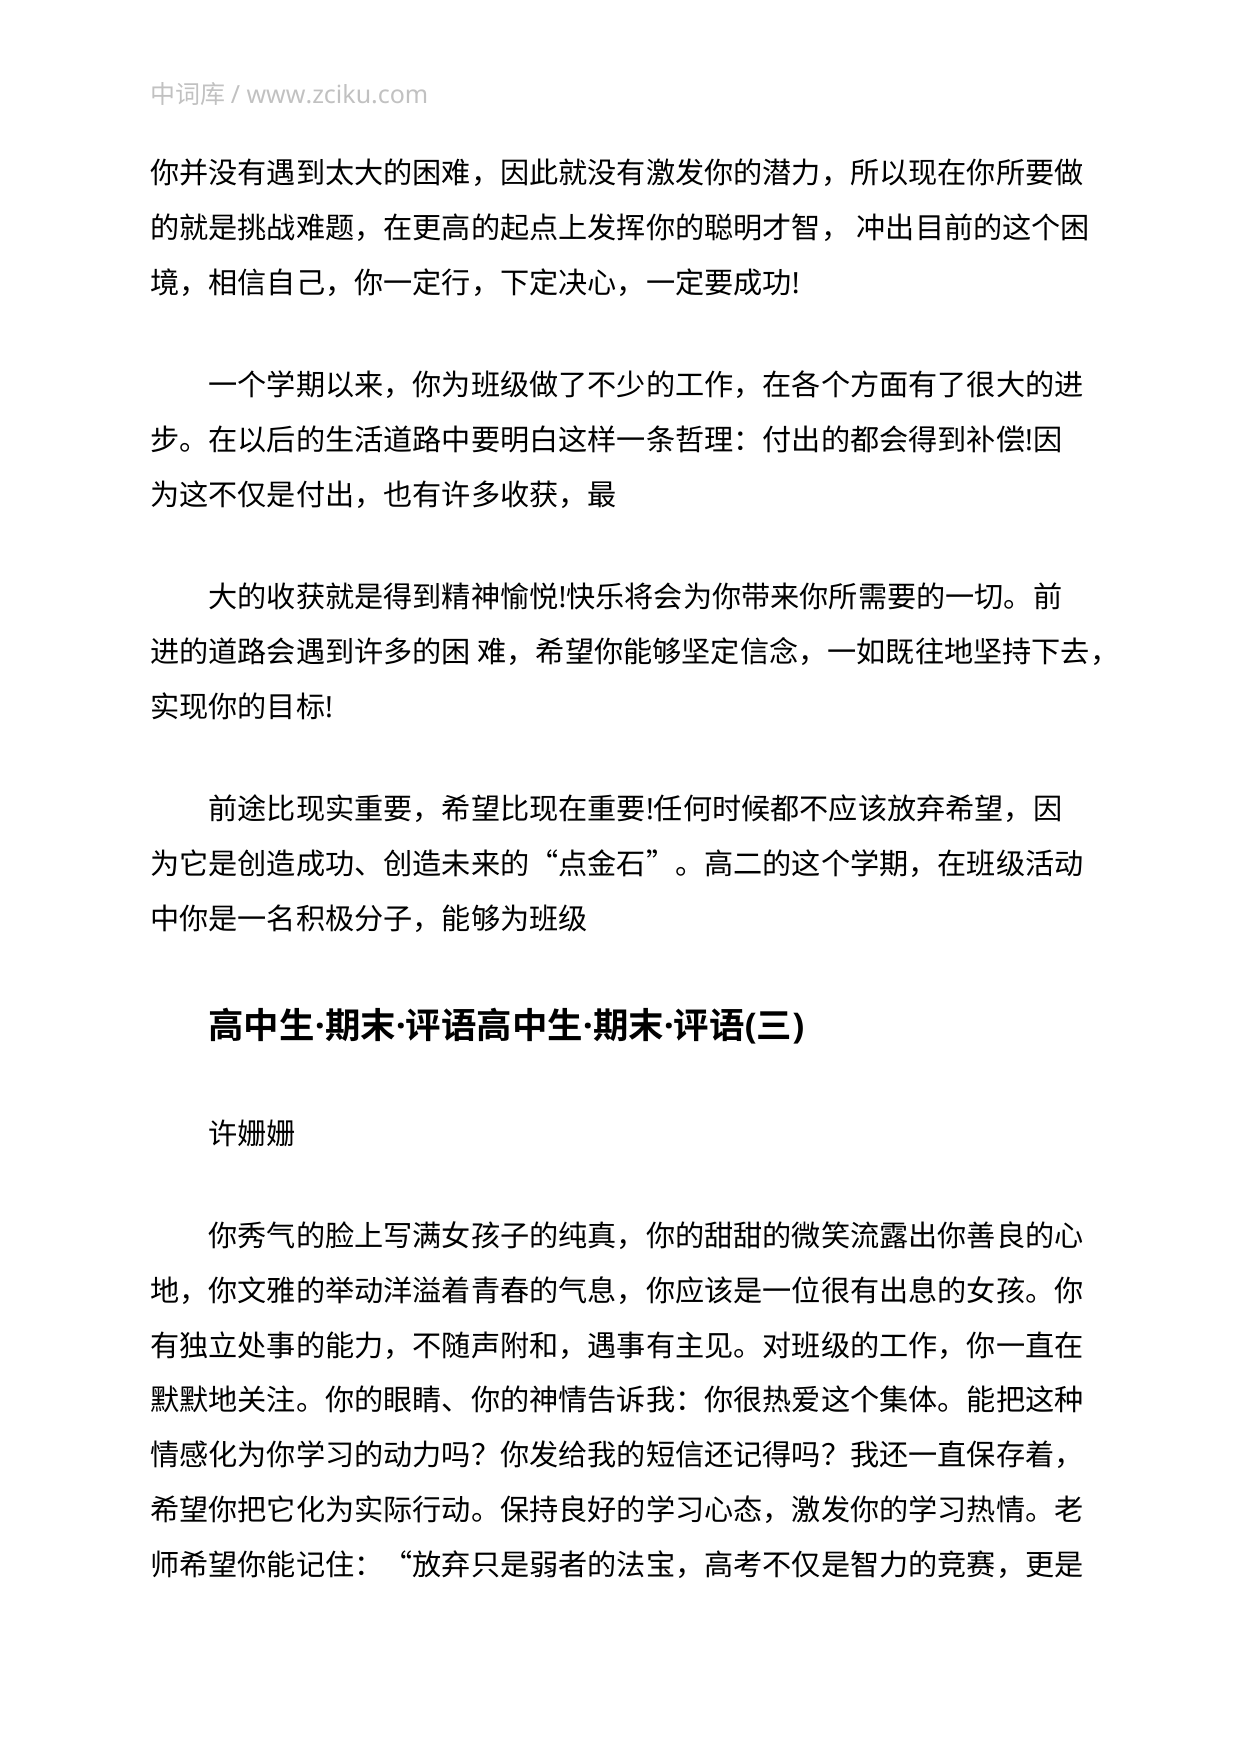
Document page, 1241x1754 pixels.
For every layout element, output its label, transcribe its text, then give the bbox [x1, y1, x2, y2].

text 许姗姗 [150, 1111, 1090, 1153]
text 前途比现实重要，希望比现在重要!任何时候都不应该放弃希望，因为它是创造成功、创造未来的“点金石”。高二的这个学期，在班级活动中你是一名积极分子，能够为班级 [150, 785, 1090, 937]
text 大的收获就是得到精神愉悦!快乐将会为你带来你所需要的一切。前进的道路会遇到许多的困 难，希望你能够坚定信念，一如既往地坚持下去，实现你的目标! [150, 573, 1090, 726]
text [150, 1212, 1090, 1584]
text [150, 150, 1090, 302]
text 一个学期以来，你为班级做了不少的工作，在各个方面有了很大的进步。在以后的生活道路中要明白这样一条哲理：付出的都会得到补偿!因为这不仅是付出，也有许多收获，最 [150, 362, 1090, 514]
text 高中生·期末·评语高中生·期末·评语(三) [150, 997, 1090, 1048]
